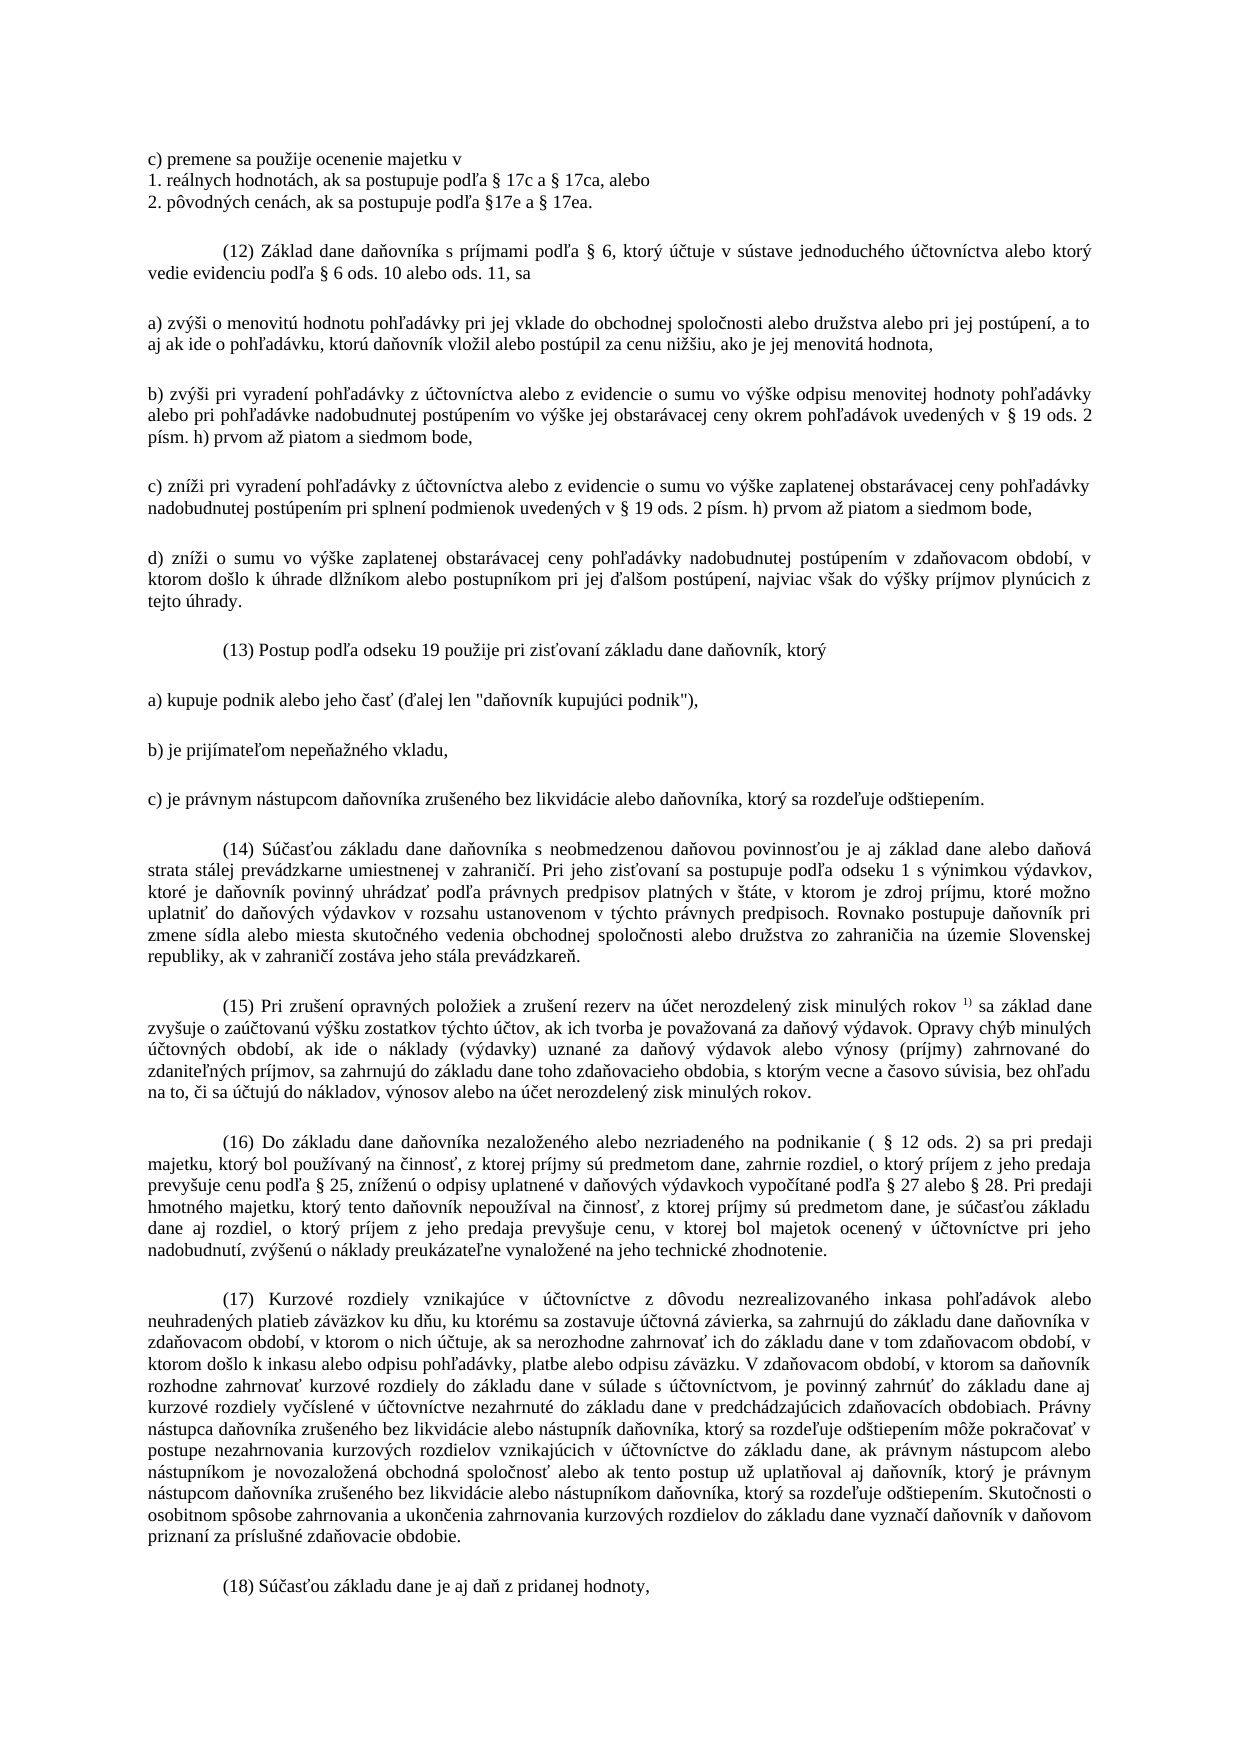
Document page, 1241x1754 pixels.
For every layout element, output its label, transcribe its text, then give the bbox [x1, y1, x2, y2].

text (18) Súčasťou základu dane je aj daň z pridanej hodnoty, [148, 1575, 1092, 1597]
text a) zvýši o menovitú hodnotu pohľadávky pri jej vklade do obchodnej spoločnosti alebo družstva alebo pri jej postúpení, a to aj ak ide o pohľadávku, ktorú daňovník vložil alebo postúpil za cenu nižšiu, ako je jej menovitá hodnota, [148, 312, 1092, 355]
text (17) Kurzové rozdiely vznikajúce v účtovníctve z dôvodu nezrealizovaného inkasa pohľadávok alebo neuhradených platieb záväzkov ku dňu, ku ktorému sa zostavuje účtovná závierka, sa zahrnujú do základu dane daňovníka v zdaňovacom období, v ktorom o nich účtuje, ak sa nerozhodne zahrnovať ich do základu dane v tom zdaňovacom období, v ktorom došlo k inkasu alebo odpisu pohľadávky, platbe alebo odpisu záväzku. V zdaňovacom období, v ktorom sa daňovník rozhodne zahrnovať kurzové rozdiely do základu dane v súlade s účtovníctvom, je povinný zahrnúť do základu dane aj kurzové rozdiely vyčíslené v účtovníctve nezahrnuté do základu dane v predchádzajúcich zdaňovacích obdobiach. Právny nástupca daňovníka zrušeného bez likvidácie alebo nástupník daňovníka, ktorý sa rozdeľuje odštiepením môže pokračovať v postupe nezahrnovania kurzových rozdielov vznikajúcich v účtovníctve do základu dane, ak právnym nástupcom alebo nástupníkom je novozaložená obchodná spoločnosť alebo ak tento postup už uplatňoval aj daňovník, ktorý je právnym nástupcom daňovníka zrušeného bez likvidácie alebo nástupníkom daňovníka, ktorý sa rozdeľuje odštiepením. Skutočnosti o osobitnom spôsobe zahrnovania a ukončenia zahrnovania kurzových rozdielov do základu dane vyznačí daňovník v daňovom priznaní za príslušné zdaňovacie obdobie. [148, 1288, 1092, 1547]
text (15) Pri zrušení opravných položiek a zrušení rezerv na účet nerozdelený zisk minulých rokov 1) sa základ dane zvyšuje o zaúčtovanú výšku zostatkov týchto účtov, ak ich tvorba je považovaná za daňový výdavok. Opravy chýb minulých účtovných období, ak ide o náklady (výdavky) uznané za daňový výdavok alebo výnosy (príjmy) zahrnované do zdaniteľných príjmov, sa zahrnujú do základu dane toho zdaňovacieho obdobia, s ktorým vecne a časovo súvisia, bez ohľadu na to, či sa účtujú do nákladov, výnosov alebo na účet nerozdelený zisk minulých rokov. [148, 995, 1092, 1103]
text b) je prijímateľom nepeňažného vkladu, [148, 738, 1092, 760]
text 1. reálnych hodnotách, ak sa postupuje podľa § 17c a § 17ca, alebo [148, 169, 1092, 191]
text b) zvýši pri vyradení pohľadávky z účtovníctva alebo z evidencie o sumu vo výške odpisu menovitej hodnoty pohľadávky alebo pri pohľadávke nadobudnutej postúpením vo výške jej obstarávacej ceny okrem pohľadávok uvedených v § 19 ods. 2 písm. h) prvom až piatom a siedmom bode, [148, 383, 1092, 447]
text a) kupuje podnik alebo jeho časť (ďalej len "daňovník kupujúci podnik"), [148, 689, 1092, 710]
text c) je právnym nástupcom daňovníka zrušeného bez likvidácie alebo daňovníka, ktorý sa rozdeľuje odštiepením. [148, 788, 1092, 809]
text d) zníži o sumu vo výške zaplatenej obstarávacej ceny pohľadávky nadobudnutej postúpením v zdaňovacom období, v ktorom došlo k úhrade dlžníkom alebo postupníkom pri jej ďalšom postúpení, najviac však do výšky príjmov plynúcich z tejto úhrady. [148, 547, 1092, 611]
text c) zníži pri vyradení pohľadávky z účtovníctva alebo z evidencie o sumu vo výške zaplatenej obstarávacej ceny pohľadávky nadobudnutej postúpením pri splnení podmienok uvedených v § 19 ods. 2 písm. h) prvom až piatom a siedmom bode, [148, 475, 1092, 518]
text (14) Súčasťou základu dane daňovníka s neobmedzenou daňovou povinnosťou je aj základ dane alebo daňová strata stálej prevádzkarne umiestnenej v zahraničí. Pri jeho zisťovaní sa postupuje podľa odseku 1 s výnimkou výdavkov, ktoré je daňovník povinný uhrádzať podľa právnych predpisov platných v štáte, v ktorom je zdroj príjmu, ktoré možno uplatniť do daňových výdavkov v rozsahu ustanovenom v týchto právnych predpisoch. Rovnako postupuje daňovník pri zmene sídla alebo miesta skutočného vedenia obchodnej spoločnosti alebo družstva zo zahraničia na územie Slovenskej republiky, ak v zahraničí zostáva jeho stála prevádzkareň. [148, 838, 1092, 967]
text c) premene sa použije ocenenie majetku v [148, 148, 1092, 169]
text (13) Postup podľa odseku 19 použije pri zisťovaní základu dane daňovník, ktorý [148, 639, 1092, 661]
text (16) Do základu dane daňovníka nezaloženého alebo nezriadeného na podnikanie ( § 12 ods. 2) sa pri predaji majetku, ktorý bol používaný na činnosť, z ktorej príjmy sú predmetom dane, zahrnie rozdiel, o ktorý príjem z jeho predaja prevyšuje cenu podľa § 25, zníženú o odpisy uplatnené v daňových výdavkoch vypočítané podľa § 27 alebo § 28. Pri predaji hmotného majetku, ktorý tento daňovník nepoužíval na činnosť, z ktorej príjmy sú predmetom dane, je súčasťou základu dane aj rozdiel, o ktorý príjem z jeho predaja prevyšuje cenu, v ktorej bol majetok ocenený v účtovníctve pri jeho nadobudnutí, zvýšenú o náklady preukázateľne vynaložené na jeho technické zhodnotenie. [148, 1131, 1092, 1260]
text 2. pôvodných cenách, ak sa postupuje podľa §17e a § 17ea. [148, 191, 1092, 212]
text (12) Základ dane daňovníka s príjmami podľa § 6, ktorý účtuje v sústave jednoduchého účtovníctva alebo ktorý vedie evidenciu podľa § 6 ods. 10 alebo ods. 11, sa [148, 240, 1092, 283]
